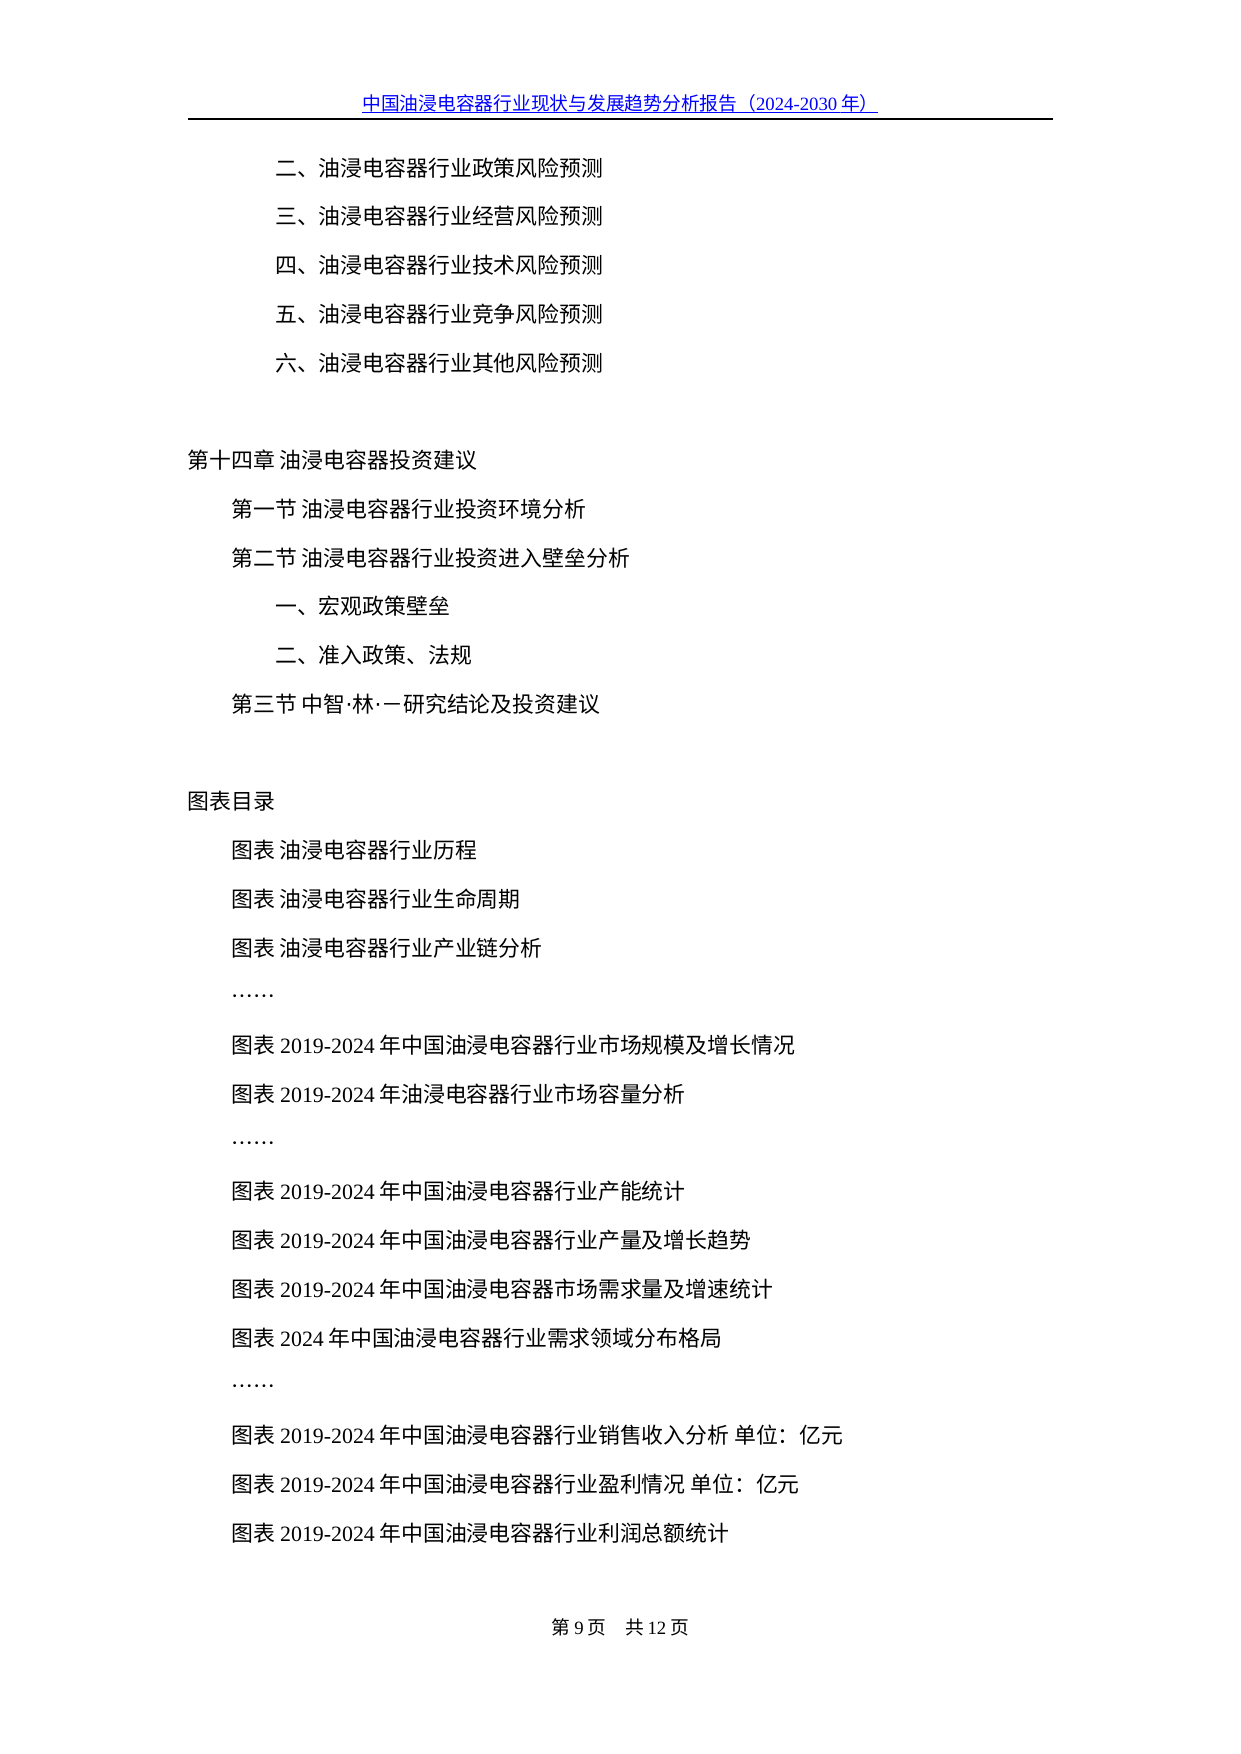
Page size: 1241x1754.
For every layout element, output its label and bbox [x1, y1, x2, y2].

text [187, 150, 1053, 1548]
